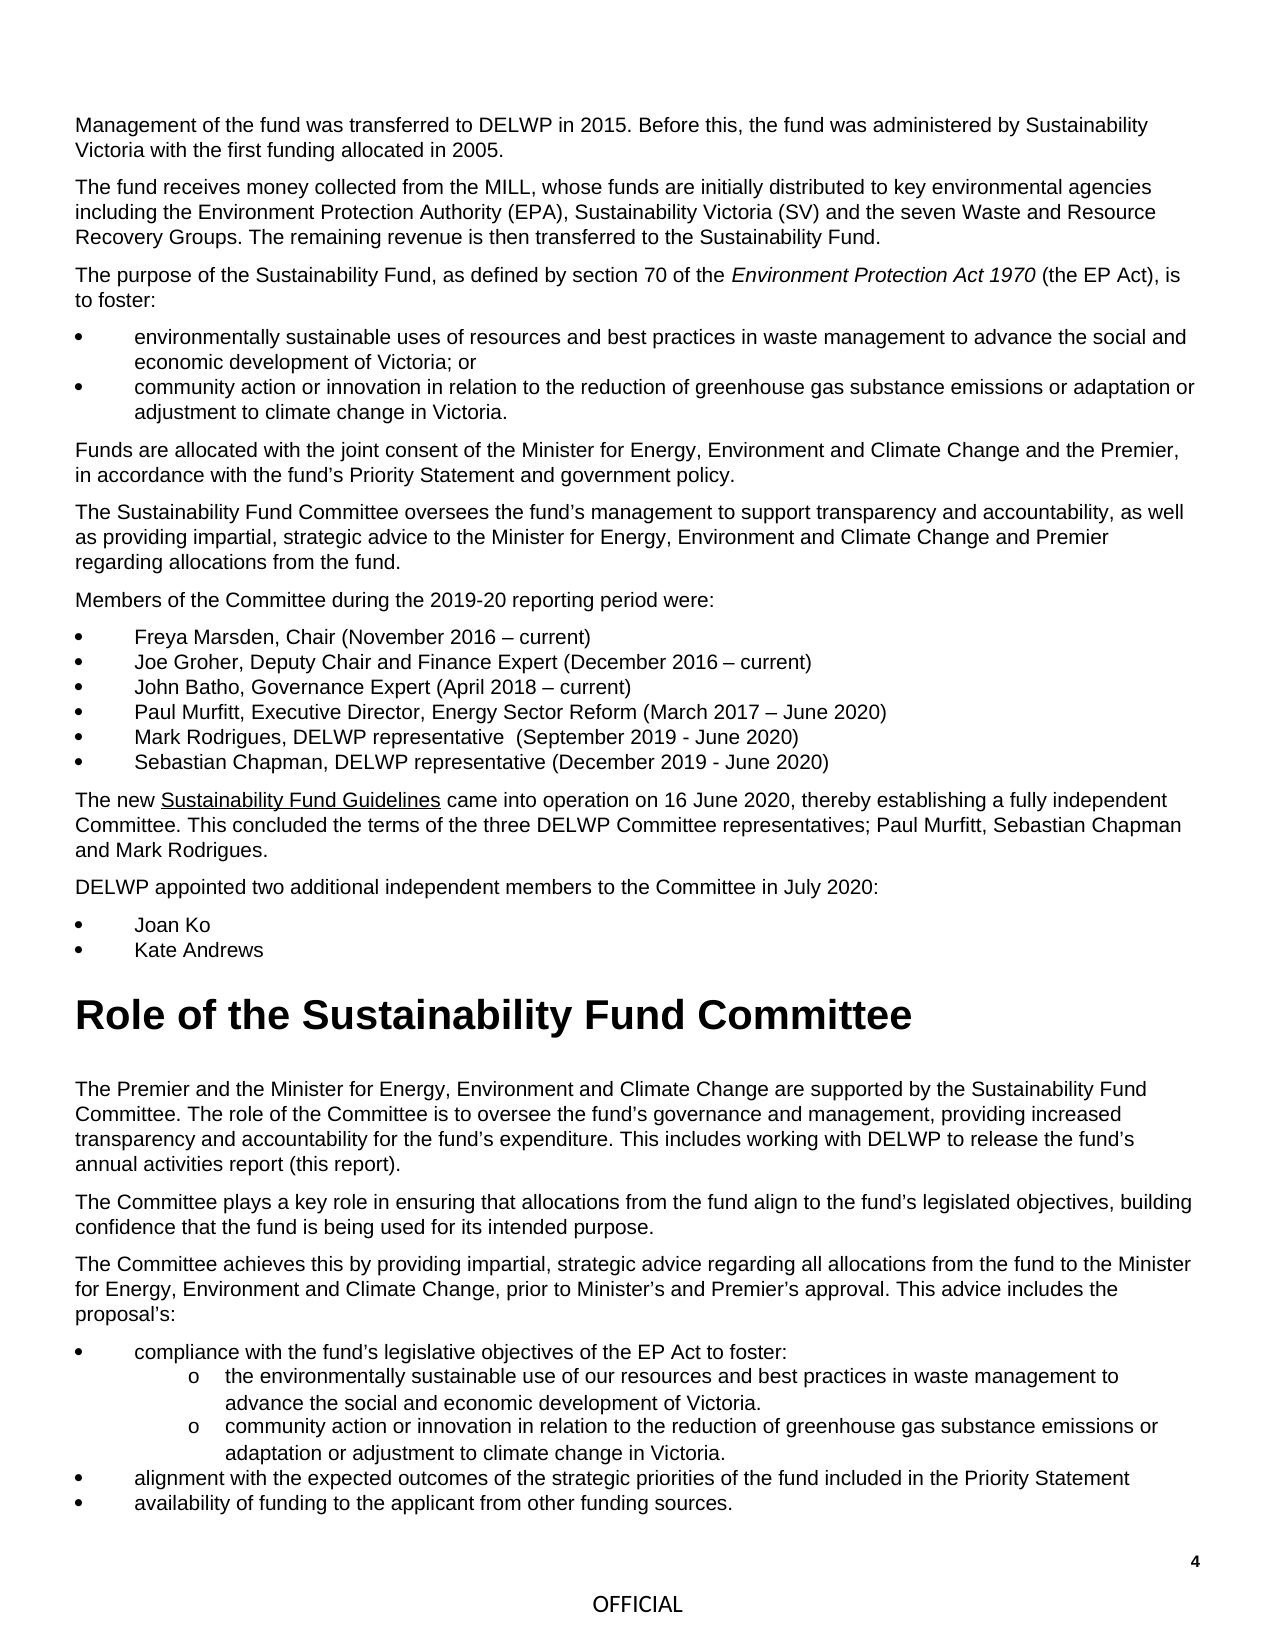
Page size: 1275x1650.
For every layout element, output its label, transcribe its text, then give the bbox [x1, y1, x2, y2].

list Joe Groher, Deputy Chair and Finance Expert (December 2016 – current) [75, 649, 1200, 674]
text The new Sustainability Fund Guidelines came into operation on 16 June 2020, thereby establishing a fully independent Committee. This concluded the terms of the three DELWP Committee representatives; Paul Murfitt, Sebastian Chapman and Mark Rodrigues. [75, 786, 1200, 861]
text Funds are allocated with the joint consent of the Minister for Energy, Environment and Climate Change and the Premier, in accordance with the fund’s Priority Statement and government policy. [75, 436, 1200, 486]
list alignment with the expected outcomes of the strategic priorities of the fund included in the Priority Statement [75, 1465, 1200, 1490]
text DELWP appointed two additional independent members to the Committee in July 2020: [75, 874, 1200, 899]
list John Batho, Governance Expert (April 2018 – current) [75, 674, 1200, 699]
text Management of the fund was transferred to DELWP in 2015. Before this, the fund was administered by Sustainability Victoria with the first funding allocated in 2005. [75, 111, 1200, 161]
text The Committee achieves this by providing impartial, strategic advice regarding all allocations from the fund to the Minister for Energy, Environment and Climate Change, prior to Minister’s and Premier’s approval. This advice includes the proposal’s: [75, 1251, 1200, 1326]
list Sebastian Chapman, DELWP representative (December 2019 - June 2020) [75, 749, 1200, 774]
list Paul Murfitt, Executive Director, Energy Sector Reform (March 2017 – June 2020) [75, 699, 1200, 724]
text The Premier and the Minister for Energy, Environment and Climate Change are supported by the Sustainability Fund Committee. The role of the Committee is to oversee the fund’s governance and management, providing increased transparency and accountability for the fund’s expenditure. This includes working with DELWP to release the fund’s annual activities report (this report). [75, 1076, 1200, 1176]
list Joan Ko [75, 911, 1200, 936]
list compliance with the fund’s legislative objectives of the EP Act to foster: [75, 1338, 1200, 1363]
subtitle Role of the Sustainability Fund Committee [75, 993, 1200, 1038]
text The Sustainability Fund Committee oversees the fund’s management to support transparency and accountability, as well as providing impartial, strategic advice to the Minister for Energy, Environment and Climate Change and Premier regarding allocations from the fund. [75, 499, 1200, 574]
text The purpose of the Sustainability Fund, as defined by section 70 of the Environment Protection Act 1970 (the EP Act), is to foster: [75, 261, 1200, 311]
list Mark Rodrigues, DELWP representative (September 2019 - June 2020) [75, 724, 1200, 749]
list community action or innovation in relation to the reduction of greenhouse gas substance emissions or adaptation or adjustment to climate change in Victoria. [187, 1414, 1200, 1465]
list availability of funding to the applicant from other funding sources. [75, 1490, 1200, 1515]
text The fund receives money collected from the MILL, whose funds are initially distributed to key environmental agencies including the Environment Protection Authority (EPA), Sustainability Victoria (SV) and the seven Waste and Resource Recovery Groups. The remaining revenue is then transferred to the Sustainability Fund. [75, 174, 1200, 249]
text Members of the Committee during the 2019-20 reporting period were: [75, 586, 1200, 611]
list the environmentally sustainable use of our resources and best practices in waste management to advance the social and economic development of Victoria. [187, 1363, 1200, 1414]
list community action or innovation in relation to the reduction of greenhouse gas substance emissions or adaptation or adjustment to climate change in Victoria. [75, 374, 1200, 424]
list environmentally sustainable uses of resources and best practices in waste management to advance the social and economic development of Victoria; or [75, 324, 1200, 374]
list Freya Marsden, Chair (November 2016 – current) [75, 624, 1200, 649]
text The Committee plays a key role in ensuring that allocations from the fund align to the fund’s legislated objectives, building confidence that the fund is being used for its intended purpose. [75, 1188, 1200, 1238]
list Kate Andrews [75, 936, 1200, 961]
